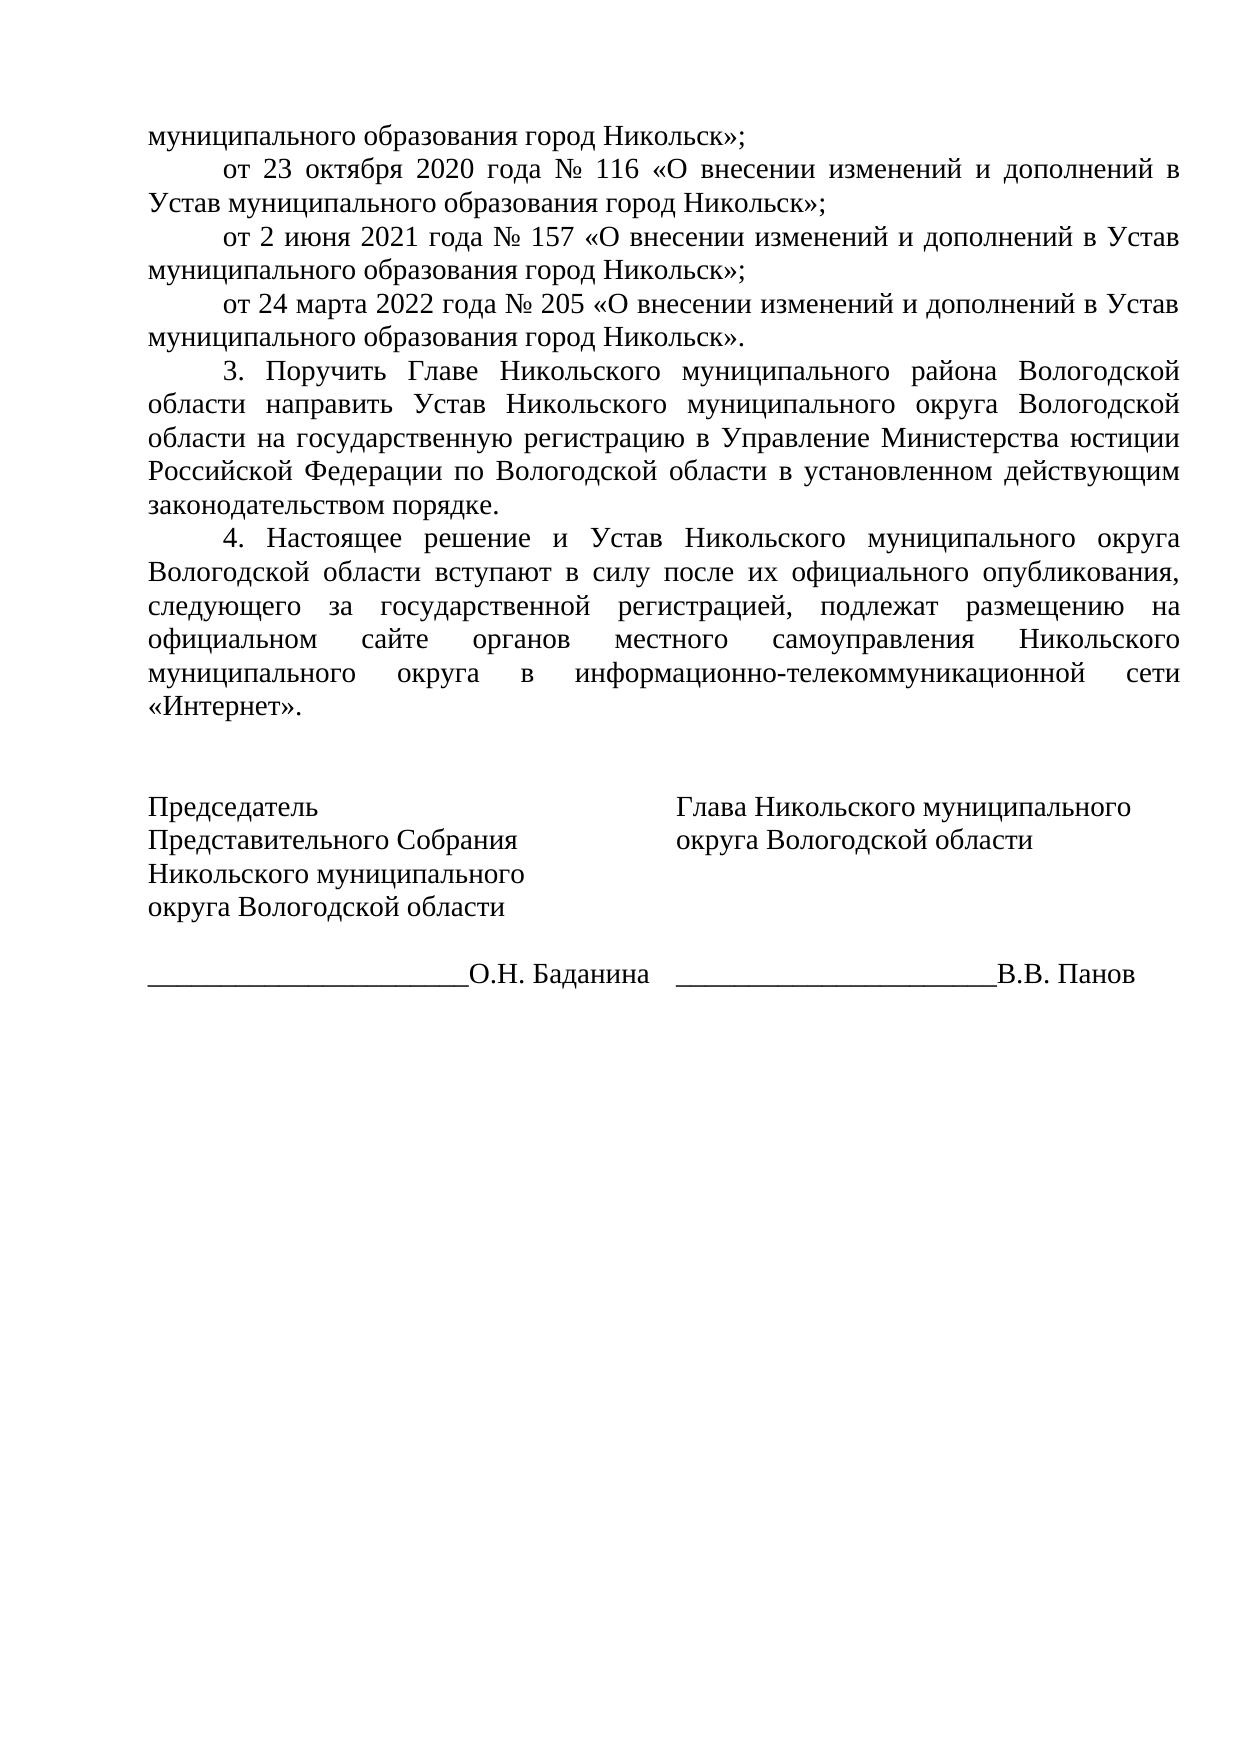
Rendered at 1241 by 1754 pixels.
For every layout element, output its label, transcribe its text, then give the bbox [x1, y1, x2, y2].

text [148, 118, 1181, 152]
text от 23 октября 2020 года № 116 «О внесении изменений и дополнений в Устав муниципального образования город Никольск»; [148, 152, 1181, 219]
text от 24 марта 2022 года № 205 «О внесении изменений и дополнений в Устав муниципального образования город Никольск». [148, 286, 1181, 353]
text 3. Поручить Главе Никольского муниципального района Вологодской области направить Устав Никольского муниципального округа Вологодской области на государственную регистрацию в Управление Министерства юстиции Российской Федерации по Вологодской области в установленном действующим законодательством порядке. [148, 353, 1181, 521]
text от 2 июня 2021 года № 157 «О внесении изменений и дополнений в Устав муниципального образования город Никольск»; [148, 219, 1181, 286]
table_header Председатель Представительного Собрания Никольского муниципального округа Вологодской области ______________________О.Н. Баданина [136, 789, 664, 990]
table_header Глава Никольского муниципального округа Вологодской области ______________________В.В. Панов [665, 789, 1192, 990]
text 4. Настоящее решение и Устав Никольского муниципального округа Вологодской области вступают в силу после их официального опубликования, следующего за государственной регистрацией, подлежат размещению на официальном сайте органов местного самоуправления Никольского муниципального округа в информационно-телекоммуникационной сети «Интернет». [148, 521, 1181, 722]
